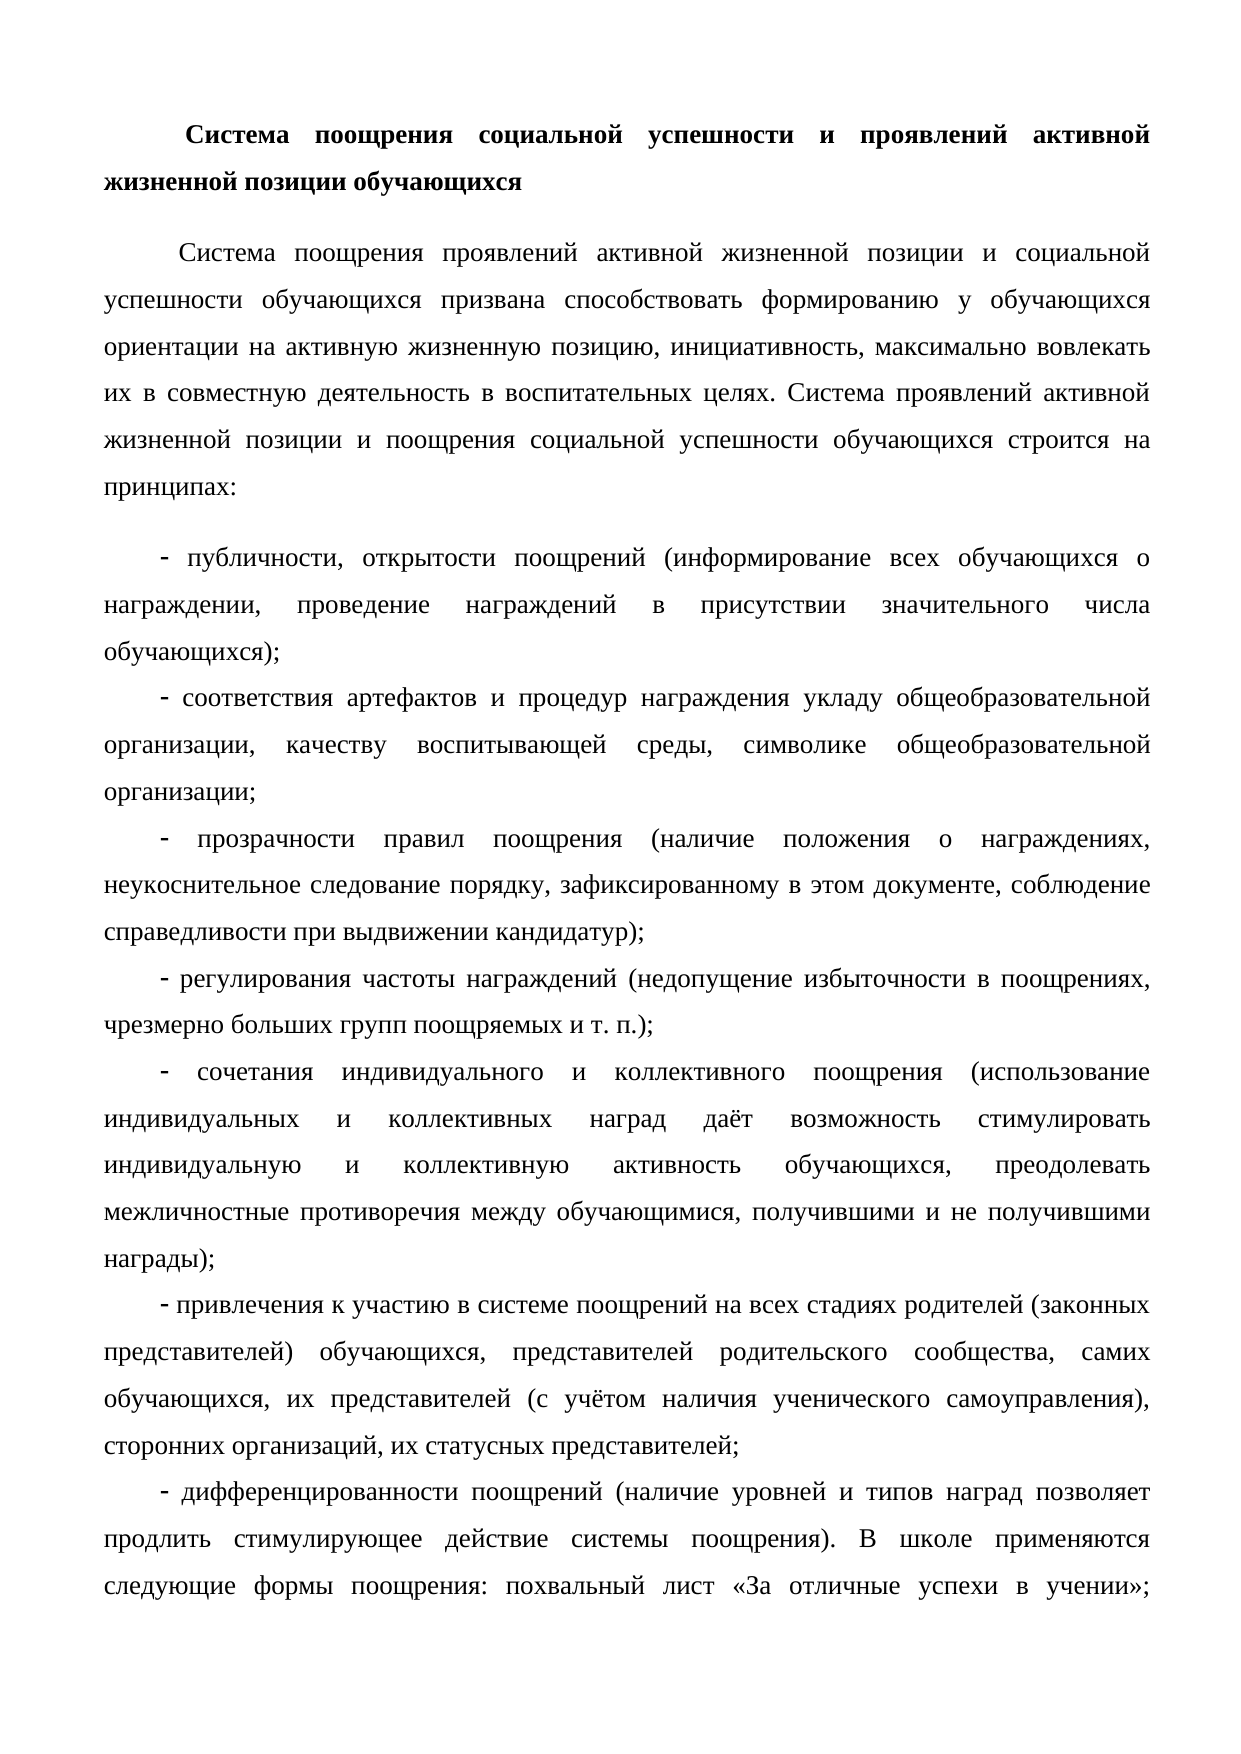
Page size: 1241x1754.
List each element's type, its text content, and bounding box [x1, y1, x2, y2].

text привлечения к участию в системе поощрений на всех стадиях родителей (законных представителей) обучающихся, представителей родительского сообщества, самих обучающихся, их представителей (с учётом наличия ученического самоуправления), сторонних организаций, их статусных представителей; [103, 1289, 1152, 1460]
text Система поощрения социальной успешности и проявлений активной жизненной позиции обучающихся [103, 118, 1152, 196]
text публичности, открытости поощрений (информирование всех обучающихся о награждении, проведение награждений в присутствии значительного числа обучающихся); [103, 541, 1152, 666]
text сочетания индивидуального и коллективного поощрения (использование индивидуальных и коллективных наград даёт возможность стимулировать индивидуальную и коллективную активность обучающихся, преодолевать межличностные противоречия между обучающимися, получившими и не получившими награды); [103, 1055, 1152, 1273]
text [103, 1475, 1152, 1600]
text соответствия артефактов и процедур награждения укладу общеобразовательной организации, качеству воспитывающей среды, символике общеобразовательной организации; [103, 682, 1152, 806]
text прозрачности правил поощрения (наличие положения о награждениях, неукоснительное следование порядку, зафиксированному в этом документе, соблюдение справедливости при выдвижении кандидатур); [103, 822, 1152, 946]
text регулирования частоты награждений (недопущение избыточности в поощрениях, чрезмерно больших групп поощряемых и т. п.); [103, 962, 1152, 1040]
text Система поощрения проявлений активной жизненной позиции и социальной успешности обучающихся призвана способствовать формированию у обучающихся ориентации на активную жизненную позицию, инициативность, максимально вовлекать их в совместную деятельность в воспитательных целях. Система проявлений активной жизненной позиции и поощрения социальной успешности обучающихся строится на принципах: [103, 236, 1152, 501]
